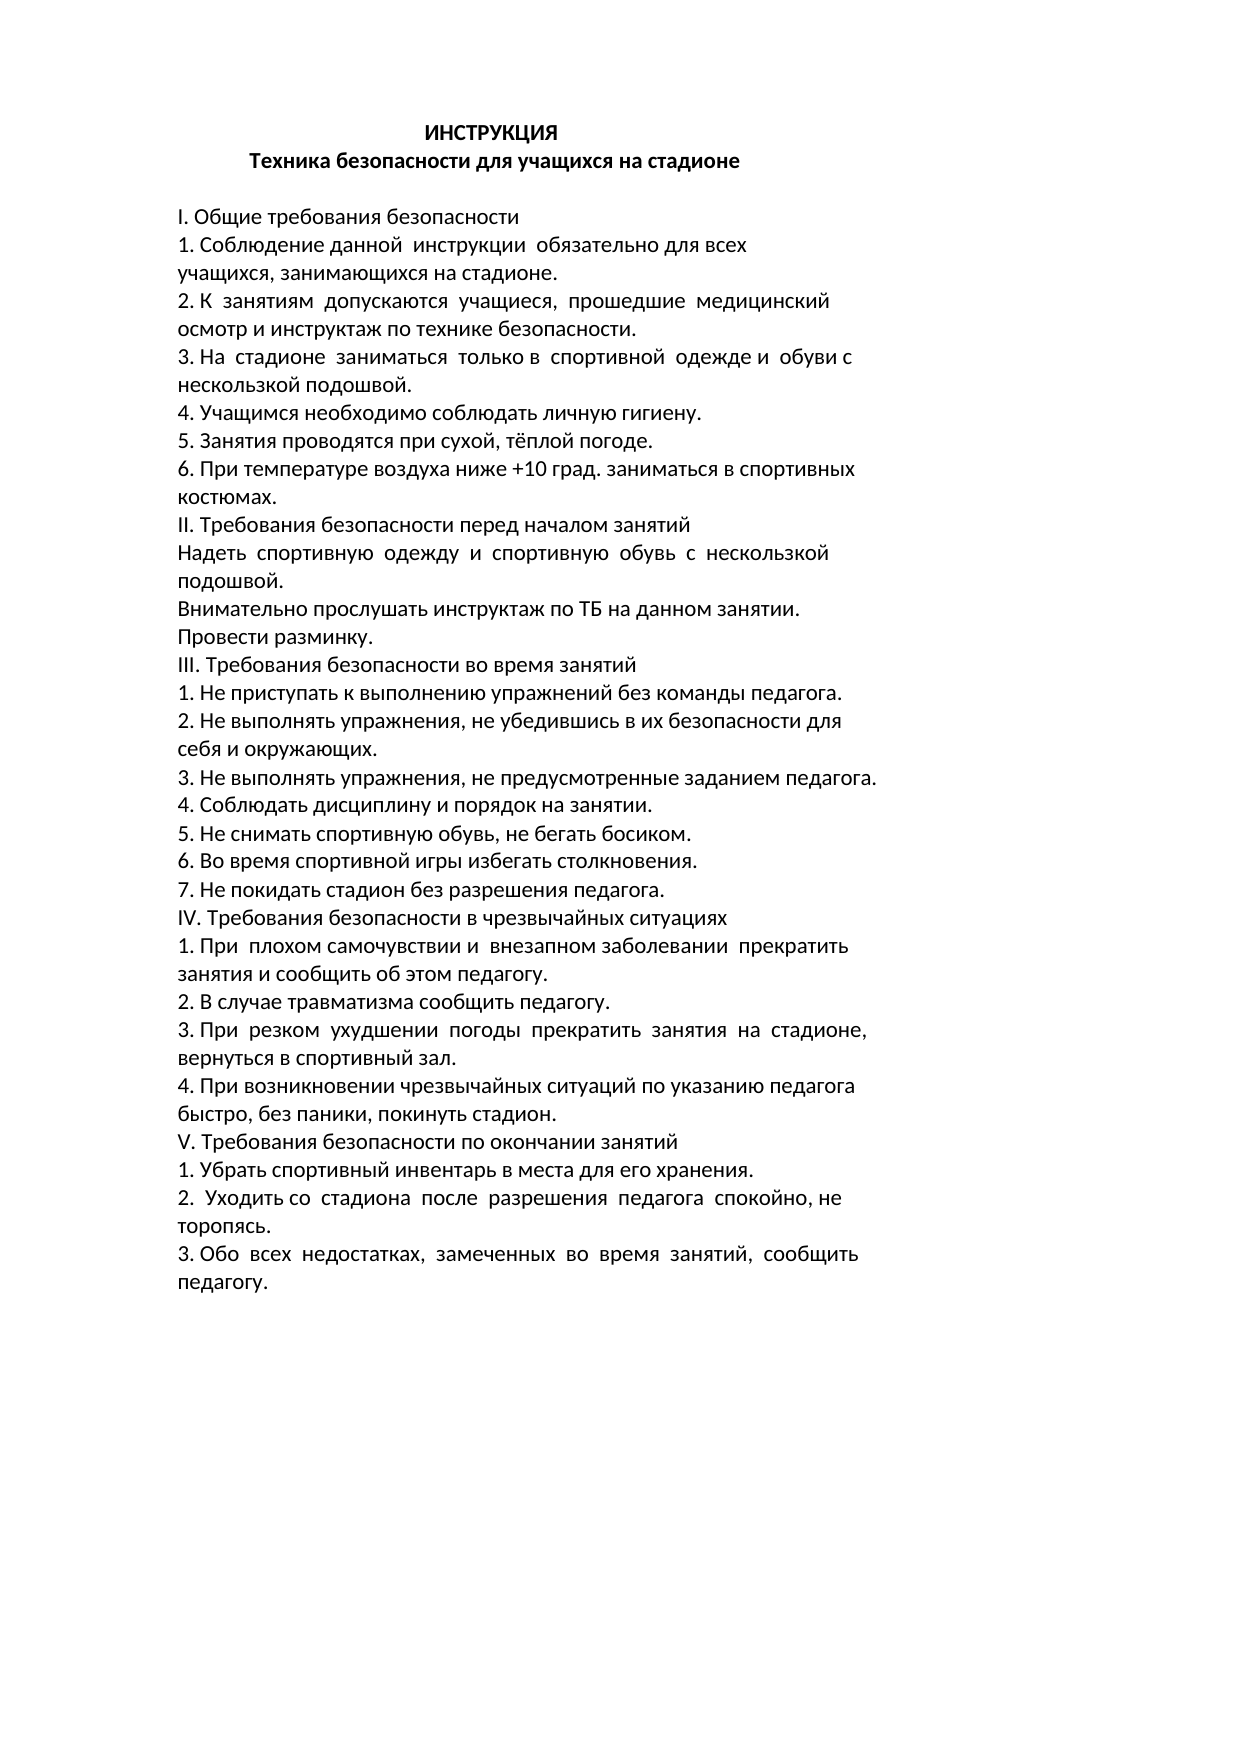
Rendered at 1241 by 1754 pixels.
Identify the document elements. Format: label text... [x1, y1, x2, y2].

text педагогу. [177, 1267, 1152, 1295]
text 2. Уходить со стадиона после разрешения педагога спокойно, не [177, 1183, 1152, 1211]
text быстро, без паники, покинуть стадион. [177, 1099, 1152, 1127]
text Техника безопасности для учащихся на стадионе [177, 146, 1152, 174]
text II. Требования безопасности перед началом занятий [177, 510, 1152, 538]
text нескользкой подошвой. [177, 370, 1152, 398]
text 1. Не приступать к выполнению упражнений без команды педагога. [177, 678, 1152, 707]
text 2. Не выполнять упражнения, не убедившись в их безопасности для [177, 707, 1152, 734]
text I. Общие требования безопасности [177, 202, 1152, 230]
text 2. В случае травматизма сообщить педагогу. [177, 987, 1152, 1015]
text осмотр и инструктаж по технике безопасности. [177, 314, 1152, 342]
text 6. Во время спортивной игры избегать столкновения. [177, 847, 1152, 875]
text 7. Не покидать стадион без разрешения педагога. [177, 875, 1152, 903]
text занятия и сообщить об этом педагогу. [177, 959, 1152, 987]
text 1. Убрать спортивный инвентарь в места для его хранения. [177, 1155, 1152, 1183]
text Провести разминку. [177, 622, 1152, 651]
text 3. Не выполнять упражнения, не предусмотренные заданием педагога. [177, 763, 1152, 791]
text 5. Не снимать спортивную обувь, не бегать босиком. [177, 819, 1152, 847]
text 5. Занятия проводятся при сухой, тёплой погоде. [177, 426, 1152, 454]
text 4. Соблюдать дисциплину и порядок на занятии. [177, 791, 1152, 819]
text IV. Требования безопасности в чрезвычайных ситуациях [177, 903, 1152, 931]
text торопясь. [177, 1211, 1152, 1239]
text 4. При возникновении чрезвычайных ситуаций по указанию педагога [177, 1071, 1152, 1099]
text ИНСТРУКЦИЯ [177, 118, 1152, 146]
text Внимательно прослушать инструктаж по ТБ на данном занятии. [177, 594, 1152, 622]
text подошвой. [177, 566, 1152, 594]
text вернуться в спортивный зал. [177, 1043, 1152, 1071]
text 3. На стадионе заниматься только в спортивной одежде и обуви с [177, 342, 1152, 370]
text учащихся, занимающихся на стадионе. [177, 258, 1152, 286]
text 1. При плохом самочувствии и внезапном заболевании прекратить [177, 931, 1152, 959]
text 6. При температуре воздуха ниже +10 град. заниматься в спортивных [177, 454, 1152, 482]
text III. Требования безопасности во время занятий [177, 651, 1152, 678]
text 3. При резком ухудшении погоды прекратить занятия на стадионе, [177, 1015, 1152, 1043]
text 2. К занятиям допускаются учащиеся, прошедшие медицинский [177, 286, 1152, 314]
text 3. Обо всех недостатках, замеченных во время занятий, сообщить [177, 1239, 1152, 1267]
text костюмах. [177, 482, 1152, 510]
text Надеть спортивную одежду и спортивную обувь с нескользкой [177, 538, 1152, 566]
text 4. Учащимся необходимо соблюдать личную гигиену. [177, 398, 1152, 426]
text 1. Соблюдение данной инструкции обязательно для всех [177, 230, 1152, 258]
text себя и окружающих. [177, 734, 1152, 763]
text V. Требования безопасности по окончании занятий [177, 1127, 1152, 1155]
